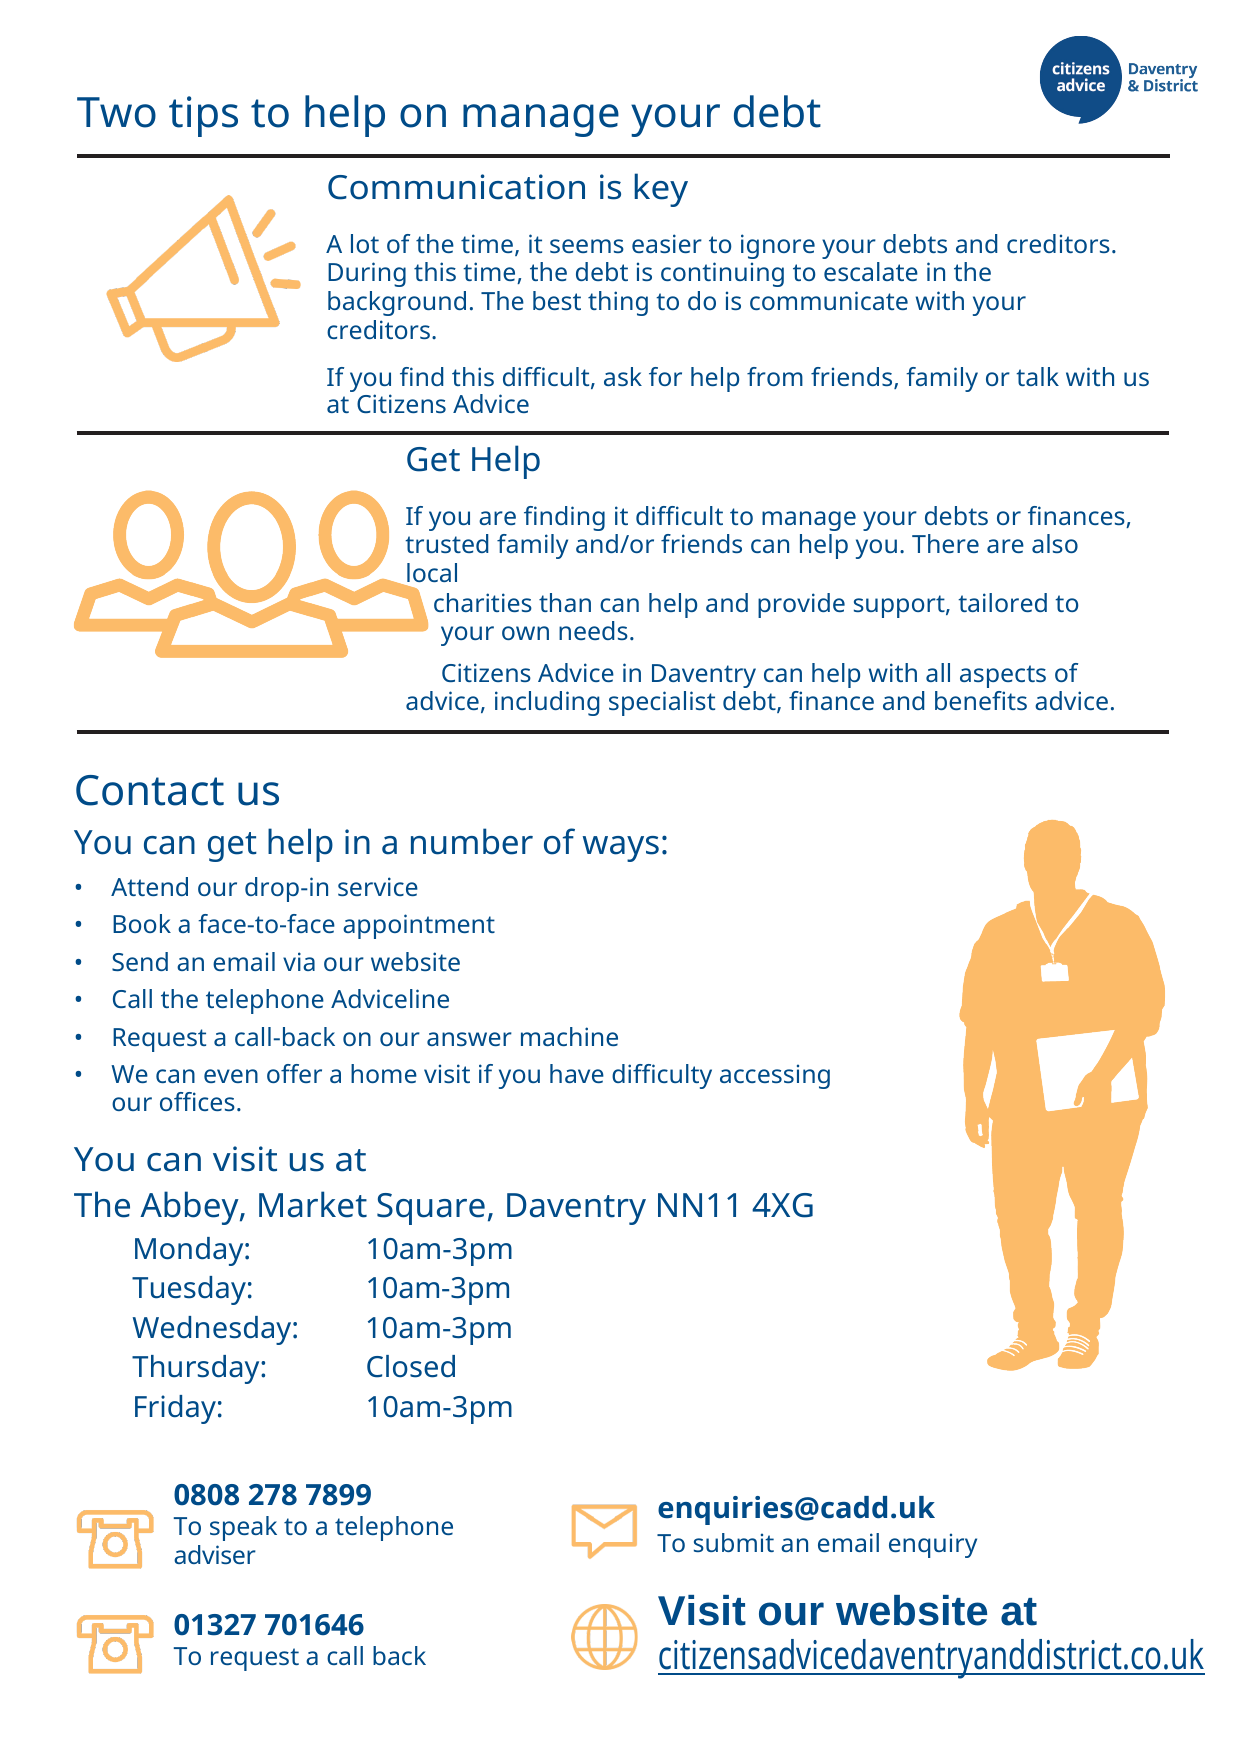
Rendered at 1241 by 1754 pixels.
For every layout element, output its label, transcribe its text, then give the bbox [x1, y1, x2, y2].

text If you are finding it difficult to manage your debts or finances, trusted family and/or friends can help you. There are also local [405, 503, 1136, 589]
list Request a call-back on our answer machine [74, 1019, 1209, 1054]
picture [1039, 36, 1198, 124]
subtitle You can get help in a number of ways: [74, 819, 1209, 864]
list Call the telephone Adviceline [74, 982, 1209, 1016]
subtitle Communication is key [326, 146, 1209, 209]
text To request a call back [173, 1642, 543, 1671]
picture [851, 797, 1241, 1393]
list We can even offer a home visit if you have difficulty accessing our offices. [74, 1061, 872, 1119]
text 01327 701646 [173, 1607, 543, 1642]
text A lot of the time, it seems easier to ignore your debts and creditors. During this time, the debt is continuing to escalate in the background. The best thing to do is communicate with your creditors. [326, 231, 1137, 346]
text To speak to a telephone adviser [173, 1513, 543, 1571]
list Attend our drop-in service [74, 869, 1209, 903]
text Monday: 10am-3pm [132, 1227, 1209, 1267]
text Citizens Advice in Daventry can help with all aspects of advice, including specialist debt, finance and benefits advice. [405, 659, 1161, 717]
text charities than can help and provide support, tailored to your own needs. [433, 589, 1136, 647]
list Send an email via our website [74, 944, 1209, 978]
picture [73, 490, 429, 658]
list Book a face-to-face appointment [74, 907, 1209, 941]
text If you find this difficult, ask for help from friends, family or talk with us at Citizens Advice [326, 363, 1172, 421]
subtitle You can visit us at [74, 1136, 1209, 1181]
text Friday: 10am-3pm [132, 1386, 1209, 1426]
subtitle Two tips to help on manage your debt [77, 83, 1209, 140]
text The Abbey, Market Square, Daventry NN11 4XG [74, 1181, 1209, 1227]
text Tuesday: 10am-3pm Wednesday: 10am-3pm Thursday: Closed [132, 1267, 513, 1386]
text citizensadvicedaventryanddistrict.co.uk [658, 1633, 1209, 1678]
picture [73, 1497, 157, 1580]
picture [73, 1602, 157, 1685]
picture [571, 1604, 638, 1670]
subtitle Contact us [74, 760, 1209, 817]
subtitle enquiries@cadd.uk [657, 1488, 1209, 1526]
text To submit an email enquiry [657, 1526, 1209, 1559]
picture [567, 1492, 641, 1567]
subtitle Get Help [405, 436, 1209, 481]
text Visit our website at [658, 1593, 1209, 1633]
picture [106, 195, 301, 362]
text 0808 278 7899 [173, 1478, 543, 1513]
